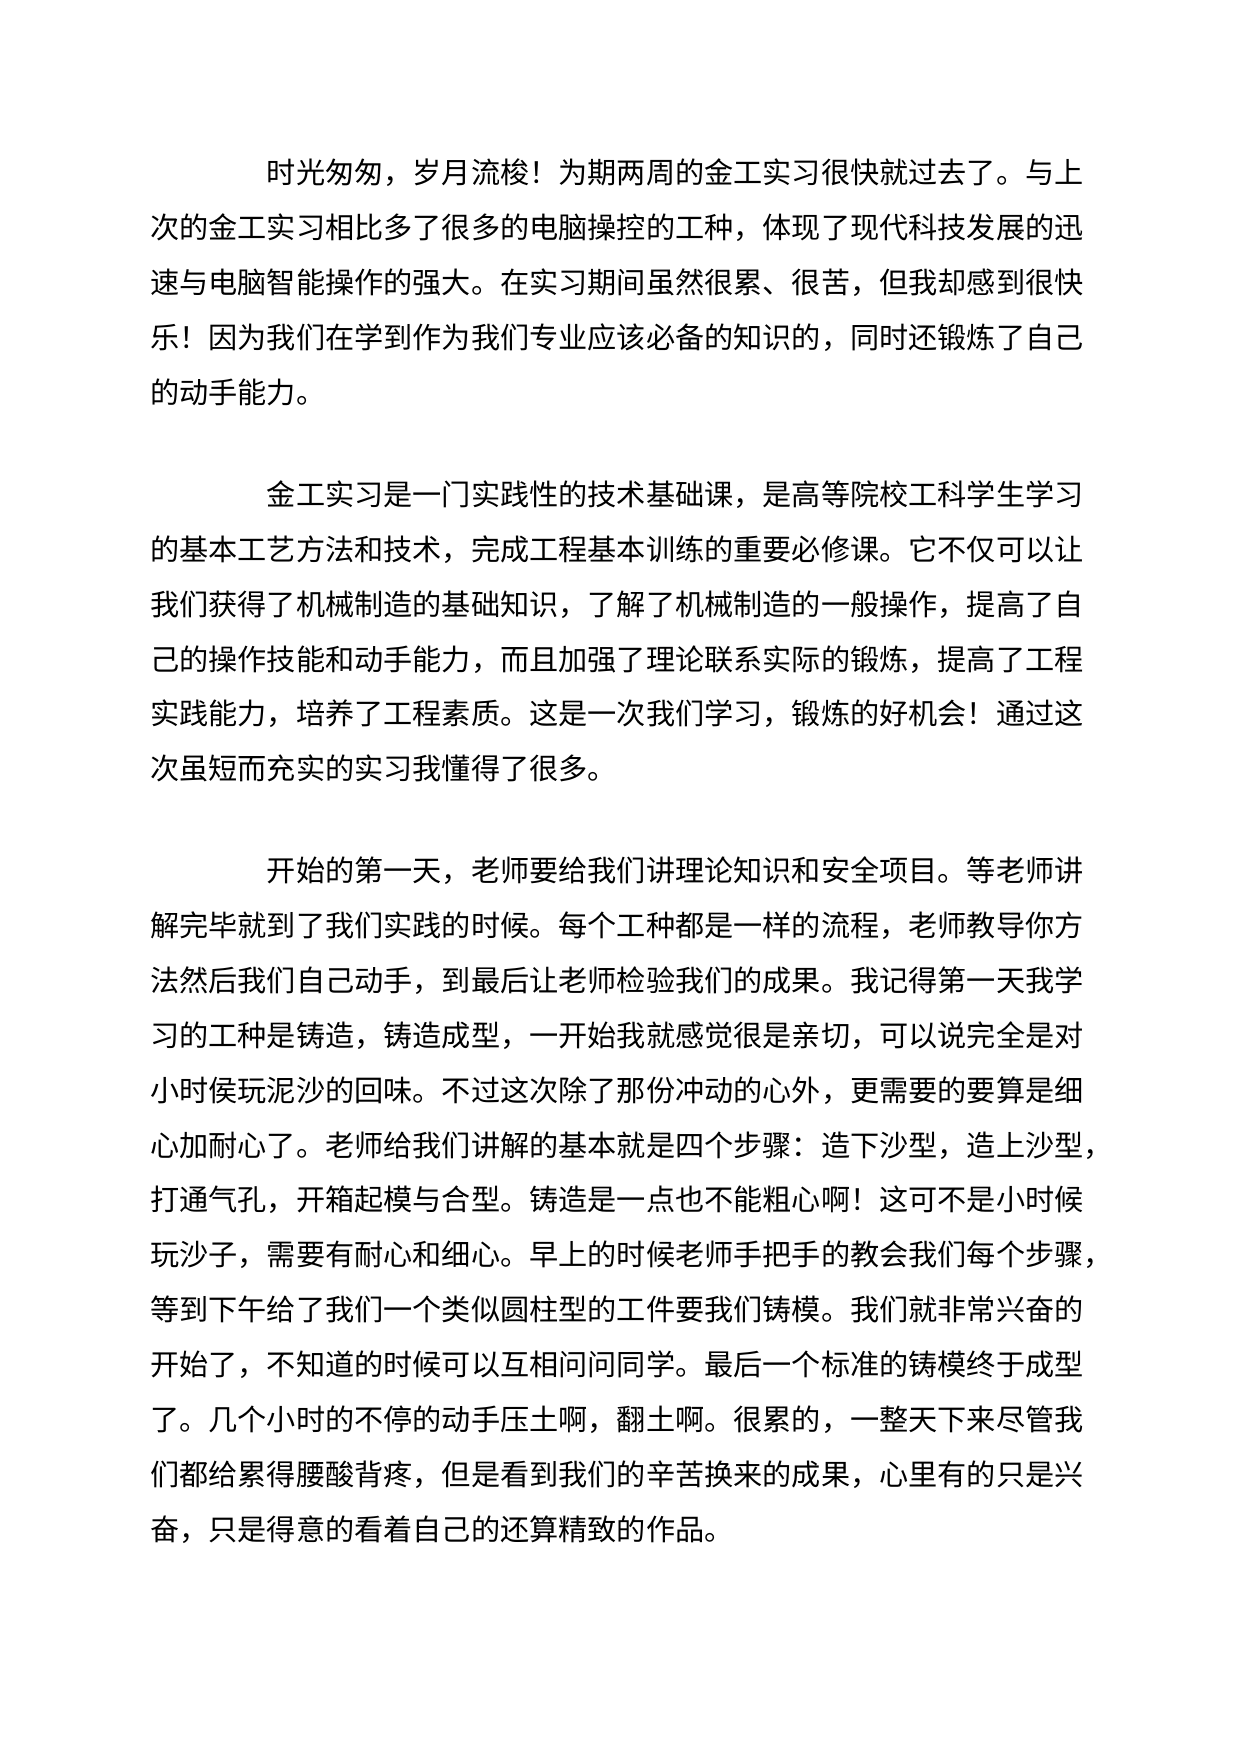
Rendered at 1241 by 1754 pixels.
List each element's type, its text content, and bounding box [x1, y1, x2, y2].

text 时光匆匆，岁月流梭！为期两周的金工实习很快就过去了。与上次的金工实习相比多了很多的电脑操控的工种，体现了现代科技发展的迅速与电脑智能操作的强大。在实习期间虽然很累、很苦，但我却感到很快乐！因为我们在学到作为我们专业应该必备的知识的，同时还锻炼了自己的动手能力。 [150, 150, 1090, 412]
text 开始的第一天，老师要给我们讲理论知识和安全项目。等老师讲解完毕就到了我们实践的时候。每个工种都是一样的流程，老师教导你方法然后我们自己动手，到最后让老师检验我们的成果。我记得第一天我学习的工种是铸造，铸造成型，一开始我就感觉很是亲切，可以说完全是对小时侯玩泥沙的回味。不过这次除了那份冲动的心外，更需要的要算是细心加耐心了。老师给我们讲解的基本就是四个步骤：造下沙型，造上沙型，打通气孔，开箱起模与合型。铸造是一点也不能粗心啊！这可不是小时候玩沙子，需要有耐心和细心。早上的时候老师手把手的教会我们每个步骤，等到下午给了我们一个类似圆柱型的工件要我们铸模。我们就非常兴奋的开始了，不知道的时候可以互相问问同学。最后一个标准的铸模终于成型了。几个小时的不停的动手压土啊，翻土啊。很累的，一整天下来尽管我们都给累得腰酸背疼，但是看到我们的辛苦换来的成果，心里有的只是兴奋，只是得意的看着自己的还算精致的作品。 [150, 848, 1090, 1549]
text 金工实习是一门实践性的技术基础课，是高等院校工科学生学习的基本工艺方法和技术，完成工程基本训练的重要必修课。它不仅可以让我们获得了机械制造的基础知识，了解了机械制造的一般操作，提高了自己的操作技能和动手能力，而且加强了理论联系实际的锻炼，提高了工程实践能力，培养了工程素质。这是一次我们学习，锻炼的好机会！通过这次虽短而充实的实习我懂得了很多。 [150, 471, 1090, 788]
